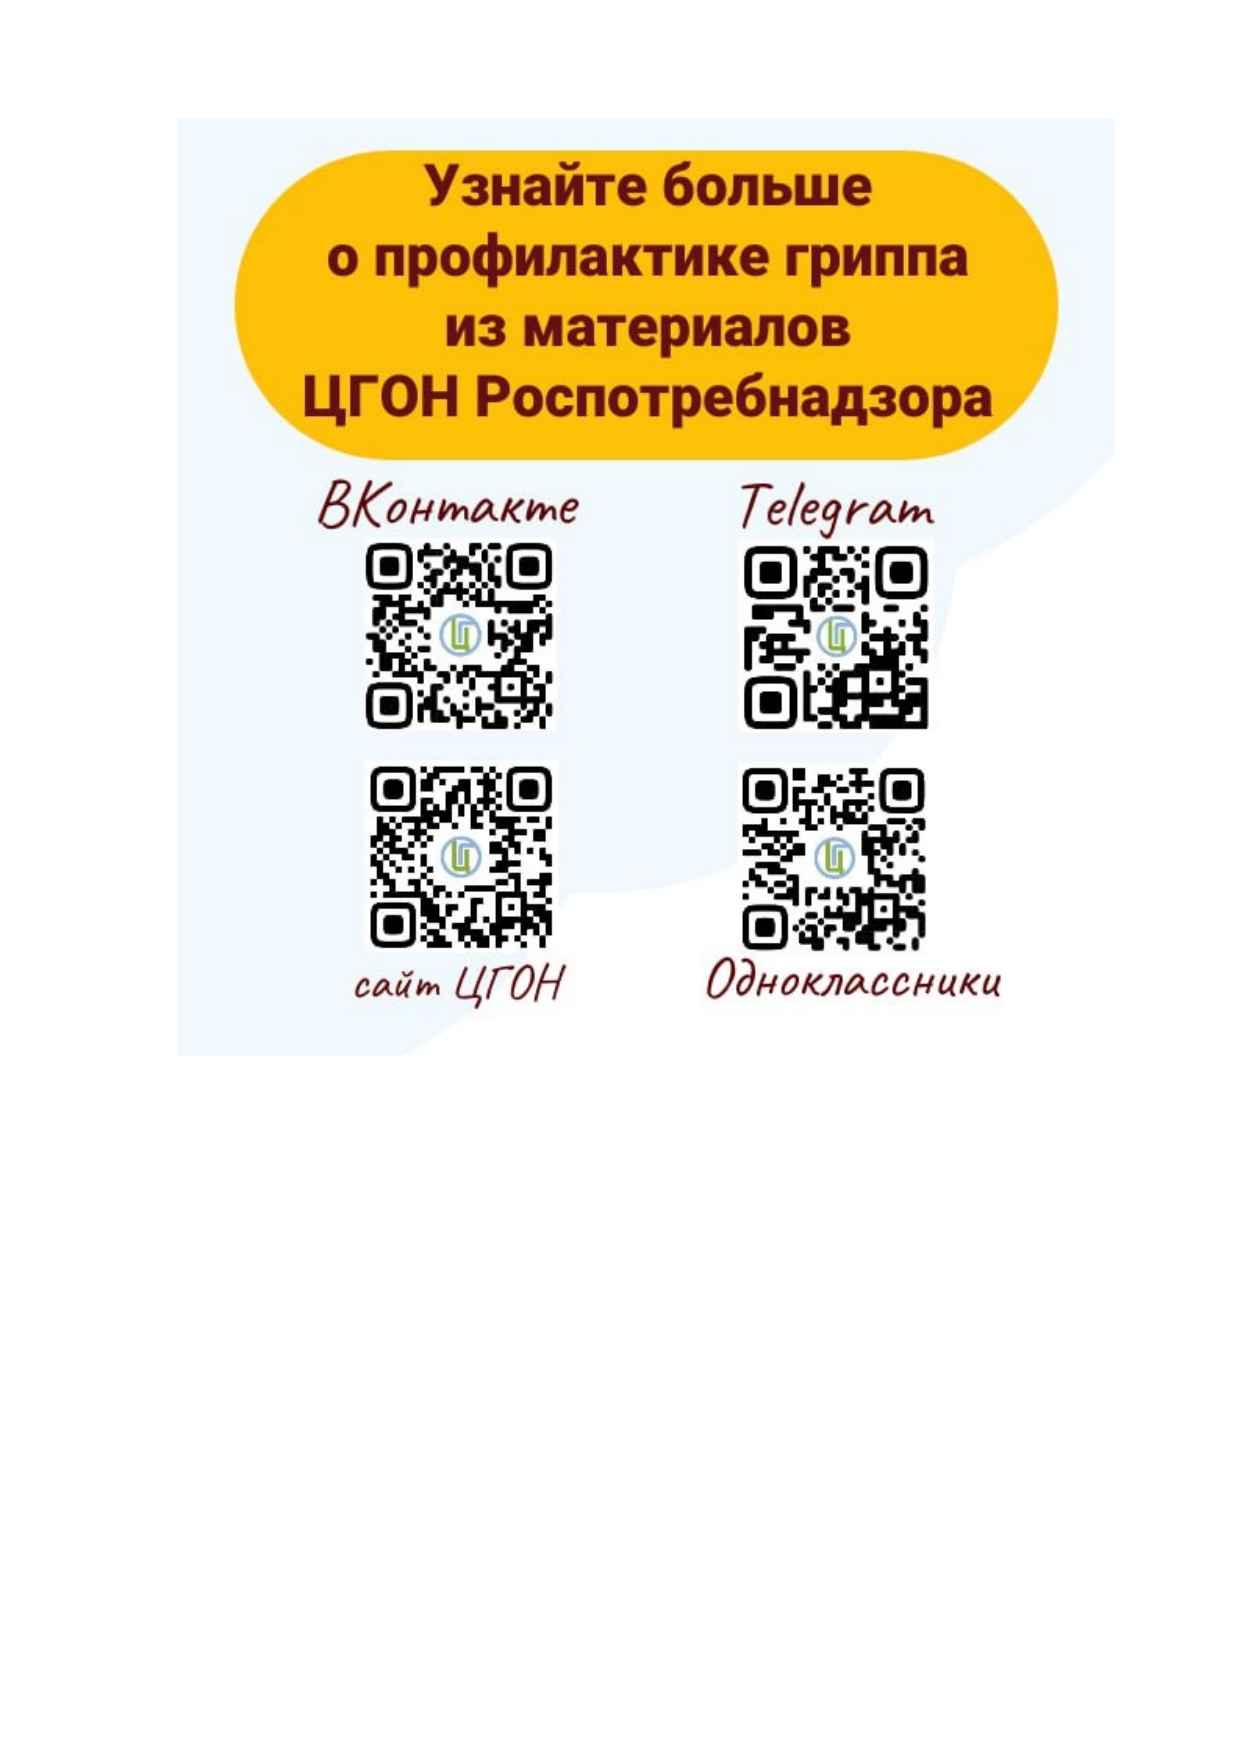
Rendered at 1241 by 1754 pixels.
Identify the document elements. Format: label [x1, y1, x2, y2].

picture [177, 118, 1115, 1056]
